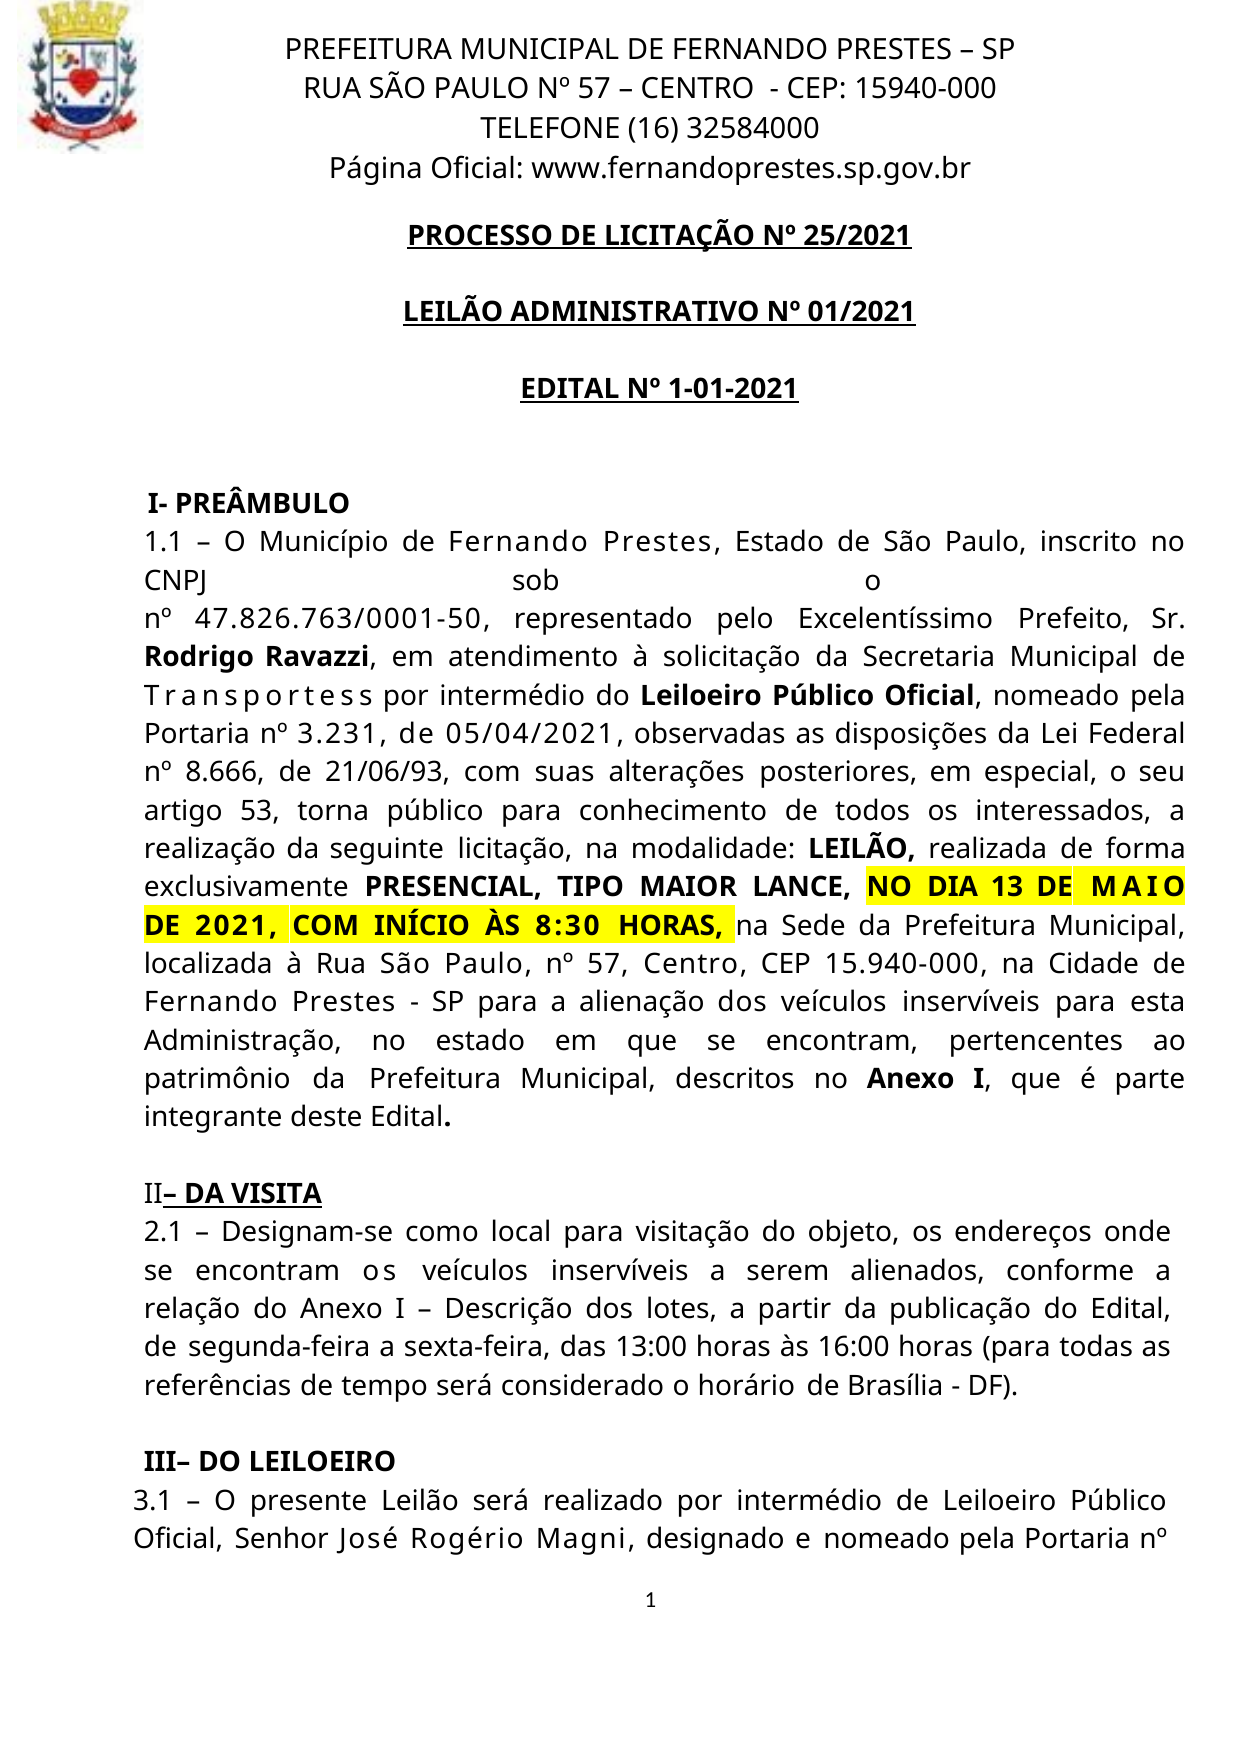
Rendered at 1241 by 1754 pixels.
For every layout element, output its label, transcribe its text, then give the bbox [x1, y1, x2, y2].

text LEILÃO ADMINISTRATIVO Nº 01/2021 [133, 291, 1186, 330]
text 1.1 – O Município de Fernando Prestes, Estado de São Paulo, inscrito no CNPJ sob o nº 47.826.763/0001-50, representado pelo Excelentíssimo Prefeito, Sr. Rodrigo Ravazzi, em atendimento à solicitação da Secretaria Municipal de Transportess por intermédio do Leiloeiro Público Oficial, nomeado pela Portaria nº 3.231, de 05/04/2021, observadas as disposições da Lei Federal nº 8.666, de 21/06/93, com suas alterações posteriores, em especial, o seu artigo 53, torna público para conhecimento de todos os interessados, a realização da seguinte licitação, na modalidade: LEILÃO, realizada de forma exclusivamente PRESENCIAL, TIPO MAIOR LANCE, NO DIA 13 DE MAIO DE 2021, COM INÍCIO ÀS 8:30 HORAS, na Sede da Prefeitura Municipal, localizada à Rua São Paulo, nº 57, Centro, CEP 15.940-000, na Cidade de Fernando Prestes - SP para a alienação dos veículos inservíveis para esta Administração, no estado em que se encontram, pertencentes ao patrimônio da Prefeitura Municipal, descritos no Anexo I, que é parte integrante deste Edital. [143, 521, 1186, 1135]
picture [17, 0, 144, 154]
text EDITAL Nº 1-01-2021 [133, 368, 1186, 406]
text 2.1 – Designam-se como local para visitação do objeto, os endereços onde se encontram os veículos inservíveis a serem alienados, conforme a relação do Anexo I – Descrição dos lotes, a partir da publicação do Edital, de segunda-feira a sexta-feira, das 13:00 horas às 16:00 horas (para todas as referências de tempo será considerado o horário de Brasília - DF). [143, 1211, 1171, 1403]
text PROCESSO DE LICITAÇÃO Nº 25/2021 [133, 215, 1186, 253]
text I- PREÂMBULO [148, 483, 433, 521]
subtitle II– DA VISITA [143, 1173, 344, 1211]
subtitle III– DO LEILOEIRO [143, 1441, 1171, 1480]
